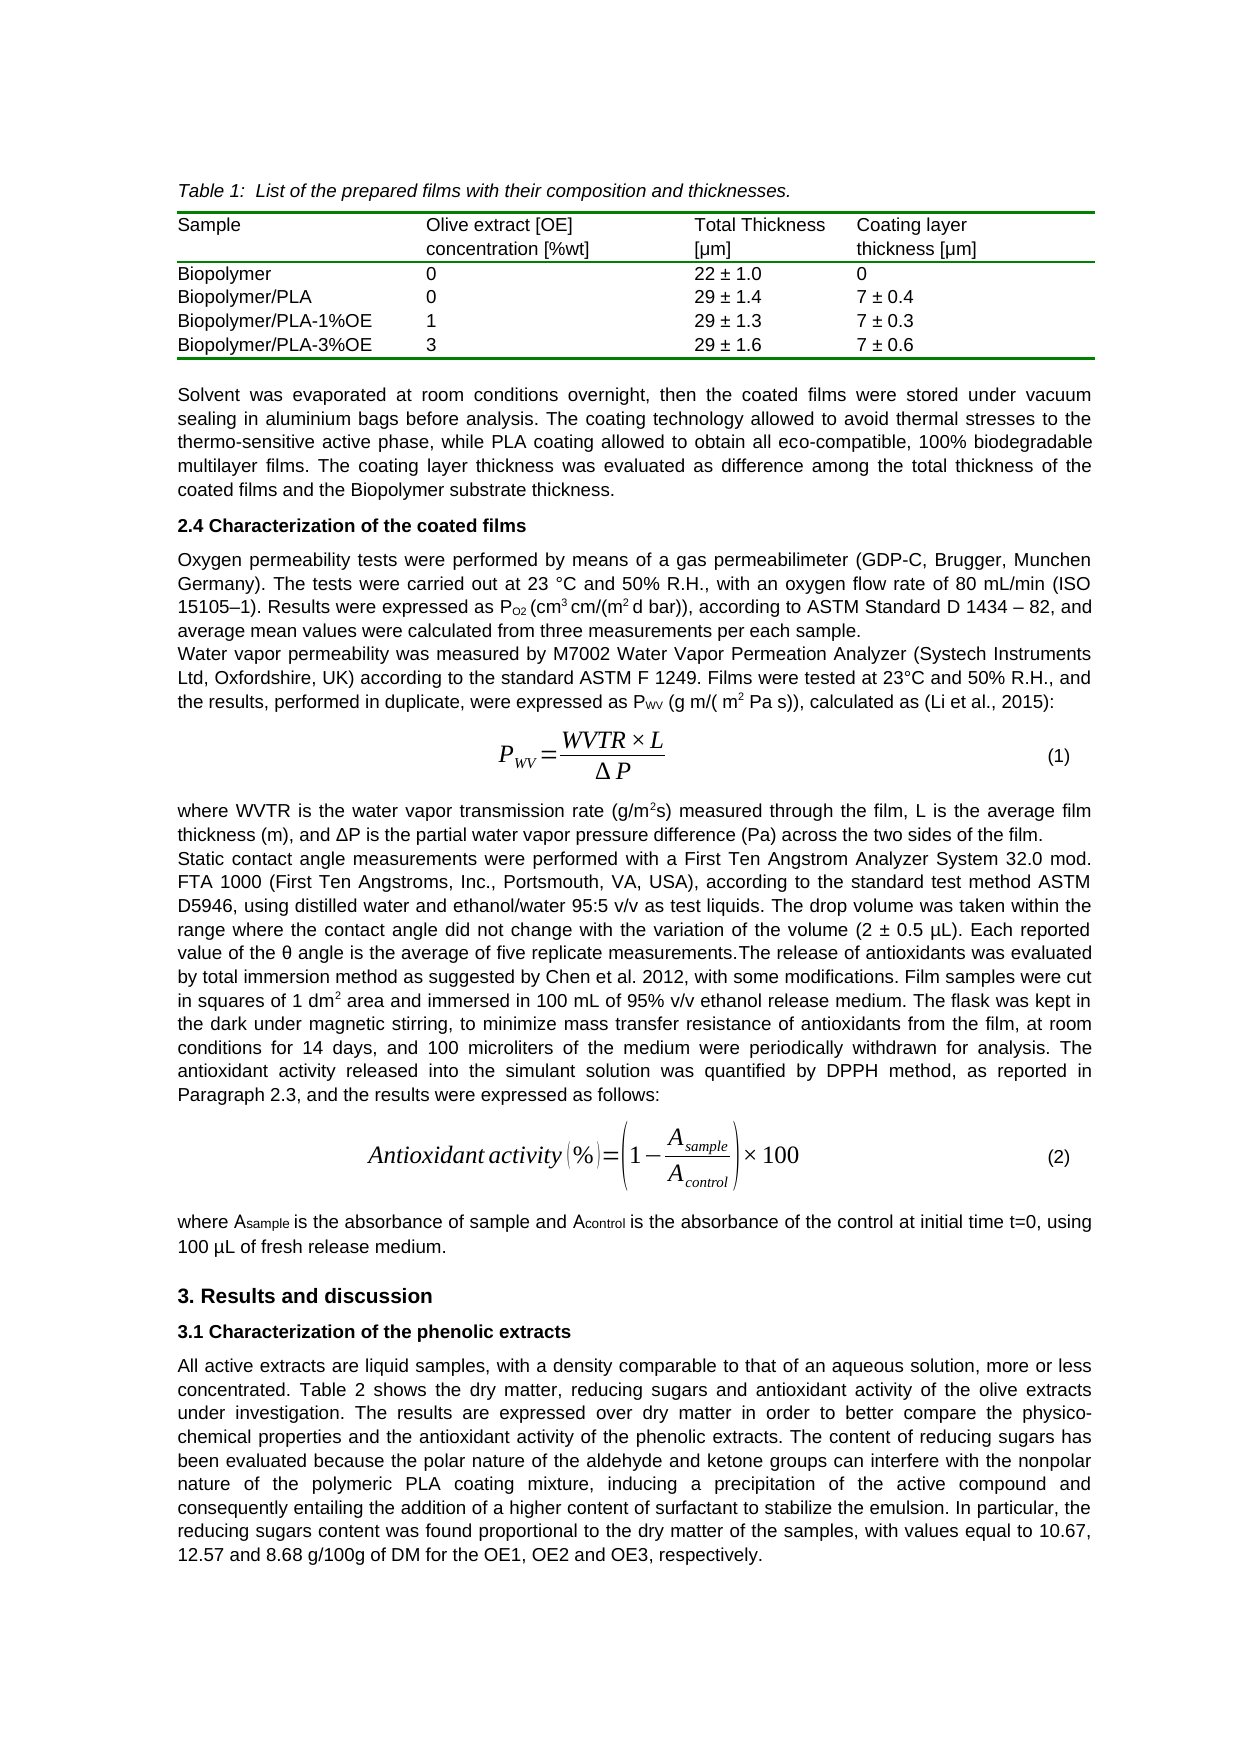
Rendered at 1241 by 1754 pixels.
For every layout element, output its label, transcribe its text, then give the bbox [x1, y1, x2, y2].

table_cell Biopolymer [177, 263, 426, 286]
text Water vapor permeability was measured by M7002 Water Vapor Permeation Analyzer (Systech Instruments Ltd, Oxfordshire, UK) according to the standard ASTM F 1249. Films were tested at 23°C and 50% R.H., and the results, performed in duplicate, were expressed as PWV (g m/( m2 Pa s)), calculated as (Li et al., 2015): [177, 643, 1092, 712]
table_cell Biopolymer/PLA-1%OE [177, 310, 426, 333]
table_cell 29 ± 1.4 [694, 286, 856, 310]
title Table 1: List of the prepared films with their composition and thicknesses. [177, 177, 1092, 202]
text Characterization of the phenolic extracts [177, 1321, 1092, 1342]
table_cell 22 ± 1.0 [694, 263, 856, 286]
table_header Total Thickness [μm] [694, 214, 856, 261]
table_cell 29 ± 1.6 [694, 334, 856, 357]
table_cell 0 [856, 263, 1095, 286]
text Oxygen permeability tests were performed by means of a gas permeabilimeter (GDP-C, Brugger, Munchen Germany). The tests were carried out at 23 °C and 50% R.H., with an oxygen flow rate of 80 mL/min (ISO 15105–1). Results were expressed as PO2 (cm3 cm/(m2 d bar)), according to ASTM Standard D 1434 – 82, and average mean values were calculated from three measurements per each sample. [177, 549, 1092, 641]
table_header [166, 714, 998, 800]
text Solvent was evaporated at room conditions overnight, then the coated films were stored under vacuum sealing in aluminium bags before analysis. The coating technology allowed to avoid thermal stresses to the thermo-sensitive active phase, while PLA coating allowed to obtain all eco-compatible, 100% biodegradable multilayer films. The coating layer thickness was evaluated as difference among the total thickness of the coated films and the Biopolymer substrate thickness. [177, 384, 1092, 500]
text Characterization of the coated films [177, 514, 1092, 536]
table_cell 7 ± 0.6 [856, 334, 1095, 357]
table_cell 7 ± 0.4 [856, 286, 1095, 310]
table_cell 29 ± 1.3 [694, 310, 856, 333]
table_header [166, 1108, 998, 1208]
table_cell 7 ± 0.3 [856, 310, 1095, 333]
table_header (1) [998, 714, 1081, 800]
table_cell 3 [426, 334, 694, 357]
table_header (2) [998, 1108, 1081, 1208]
text Results and discussion [177, 1284, 1092, 1308]
table_header Coating layer thickness [μm] [856, 214, 1095, 261]
table_cell 0 [426, 286, 694, 310]
table_cell Biopolymer/PLA [177, 286, 426, 310]
text where Asample is the absorbance of sample and Acontrol is the absorbance of the control at initial time t=0, using 100 µL of fresh release medium. [177, 1208, 1092, 1257]
text All active extracts are liquid samples, with a density comparable to that of an aqueous solution, more or less concentrated. Table 2 shows the dry matter, reducing sugars and antioxidant activity of the olive extracts under investigation. The results are expressed over dry matter in order to better compare the physico-chemical properties and the antioxidant activity of the phenolic extracts. The content of reducing sugars has been evaluated because the polar nature of the aldehyde and ketone groups can interfere with the nonpolar nature of the polymeric PLA coating mixture, inducing a precipitation of the active compound and consequently entailing the addition of a higher content of surfactant to stabilize the emulsion. In particular, the reducing sugars content was found proportional to the dry matter of the samples, with values equal to 10.67, 12.57 and 8.68 g/100g of DM for the OE1, OE2 and OE3, respectively. [177, 1355, 1092, 1566]
table_header Sample [177, 214, 426, 261]
text where WVTR is the water vapor transmission rate (g/m2s) measured through the film, L is the average film thickness (m), and ΔP is the partial water vapor pressure difference (Pa) across the two sides of the film. [177, 800, 1092, 845]
text Static contact angle measurements were performed with a First Ten Angstrom Analyzer System 32.0 mod. FTA 1000 (First Ten Angstroms, Inc., Portsmouth, VA, USA), according to the standard test method ASTM D5946, using distilled water and ethanol/water 95:5 v/v as test liquids. The drop volume was taken within the range where the contact angle did not change with the variation of the volume (2 ± 0.5 µL). Each reported value of the θ angle is the average of five replicate measurements.The release of antioxidants was evaluated by total immersion method as suggested by Chen et al. 2012, with some modifications. Film samples were cut in squares of 1 dm2 area and immersed in 100 mL of 95% v/v ethanol release medium. The flask was kept in the dark under magnetic stirring, to minimize mass transfer resistance of antioxidants from the film, at room conditions for 14 days, and 100 microliters of the medium were periodically withdrawn for analysis. The antioxidant activity released into the simulant solution was quantified by DPPH method, as reported in Paragraph 2.3, and the results were expressed as follows: [177, 847, 1092, 1106]
table_header Olive extract [OE] concentration [%wt] [426, 214, 694, 261]
table_cell Biopolymer/PLA-3%OE [177, 334, 426, 357]
table_cell 0 [426, 263, 694, 286]
table_cell 1 [426, 310, 694, 333]
